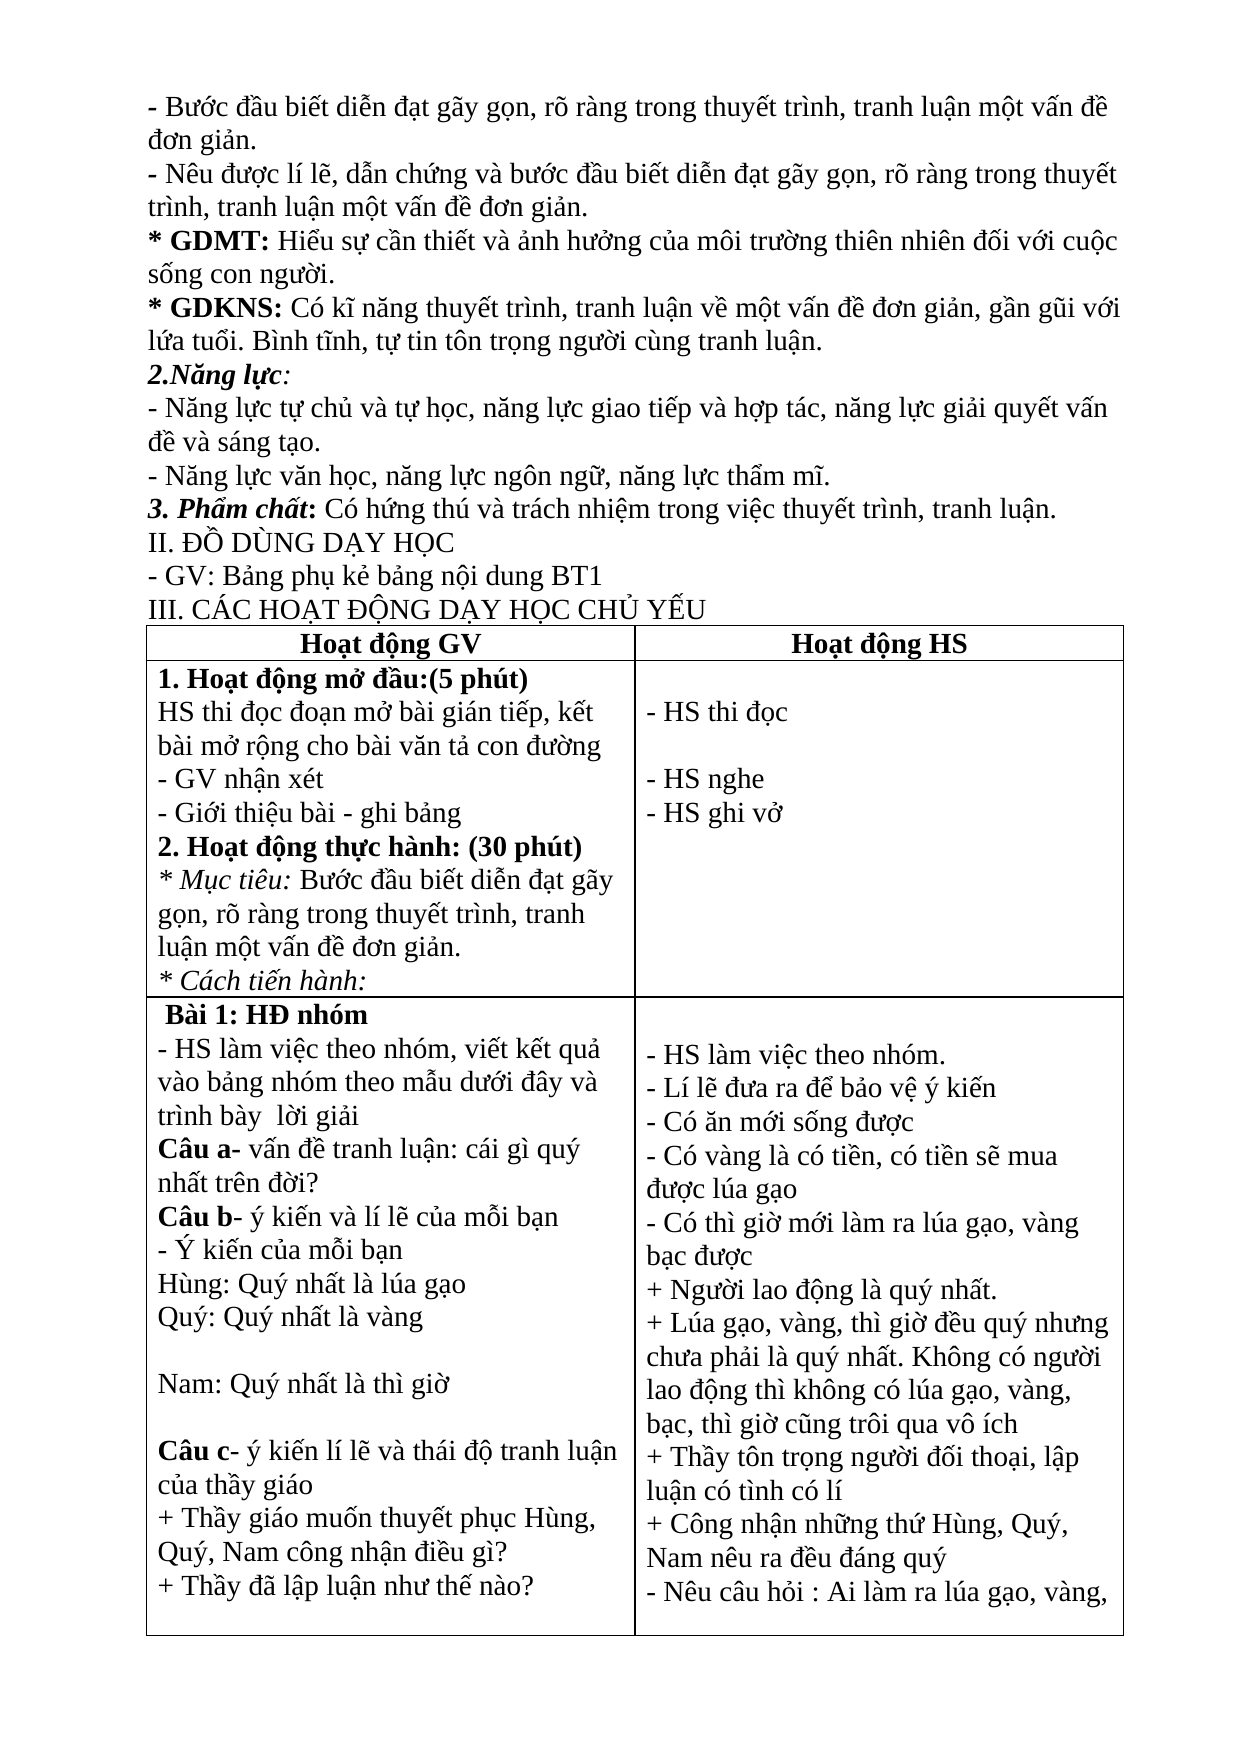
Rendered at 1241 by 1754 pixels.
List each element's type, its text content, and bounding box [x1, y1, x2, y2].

text - GV: Bảng phụ kẻ bảng nội dung BT1 [148, 558, 1122, 592]
text II. ĐỒ DÙNG DẠY HỌC [148, 525, 1122, 558]
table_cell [147, 998, 634, 1635]
text - Năng lực tự chủ và tự học, năng lực giao tiếp và hợp tác, năng lực giải quyết vấn đề và sáng tạo. [148, 391, 1122, 458]
text - Bước đầu biết diễn đạt gãy gọn, rõ ràng trong thuyết trình, tranh luận một vấn đề đơn giản. [148, 89, 1122, 156]
text 2.Năng lực: [148, 357, 1122, 391]
table_header Hoạt động GV [147, 626, 634, 660]
text * GDKNS: Có kĩ năng thuyết trình, tranh luận về một vấn đề đơn giản, gần gũi với lứa tuổi. Bình tĩnh, tự tin tôn trọng người cùng tranh luận. [148, 290, 1122, 357]
table_cell 1. Hoạt động mở đầu:(5 phút) HS thi đọc đoạn mở bài gián tiếp, kết bài mở rộng cho bài văn tả con đường - GV nhận xét - Giới thiệu bài - ghi bảng 2. Hoạt động thực hành: (30 phút) * Mục tiêu: Bước đầu biết diễn đạt gãy gọn, rõ ràng trong thuyết trình, tranh luận một vấn đề đơn giản. * Cách tiến hành: [147, 661, 634, 996]
text - Nêu được lí lẽ, dẫn chứng và bước đầu biết diễn đạt gãy gọn, rõ ràng trong thuyết trình, tranh luận một vấn đề đơn giản. [148, 156, 1122, 223]
text III. CÁC HOẠT ĐỘNG DẠY HỌC CHỦ YẾU [148, 592, 1122, 625]
text 3. Phẩm chất: Có hứng thú và trách nhiệm trong việc thuyết trình, tranh luận. [148, 491, 1122, 525]
text - Năng lực văn học, năng lực ngôn ngữ, năng lực thẩm mĩ. [148, 458, 1122, 491]
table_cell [636, 998, 1123, 1635]
text * GDMT: Hiểu sự cần thiết và ảnh hưởng của môi trường thiên nhiên đối với cuộc sống con người. [148, 223, 1122, 290]
table_header Hoạt động HS [636, 626, 1123, 660]
table_cell - HS thi đọc - HS nghe - HS ghi vở [636, 661, 1123, 996]
